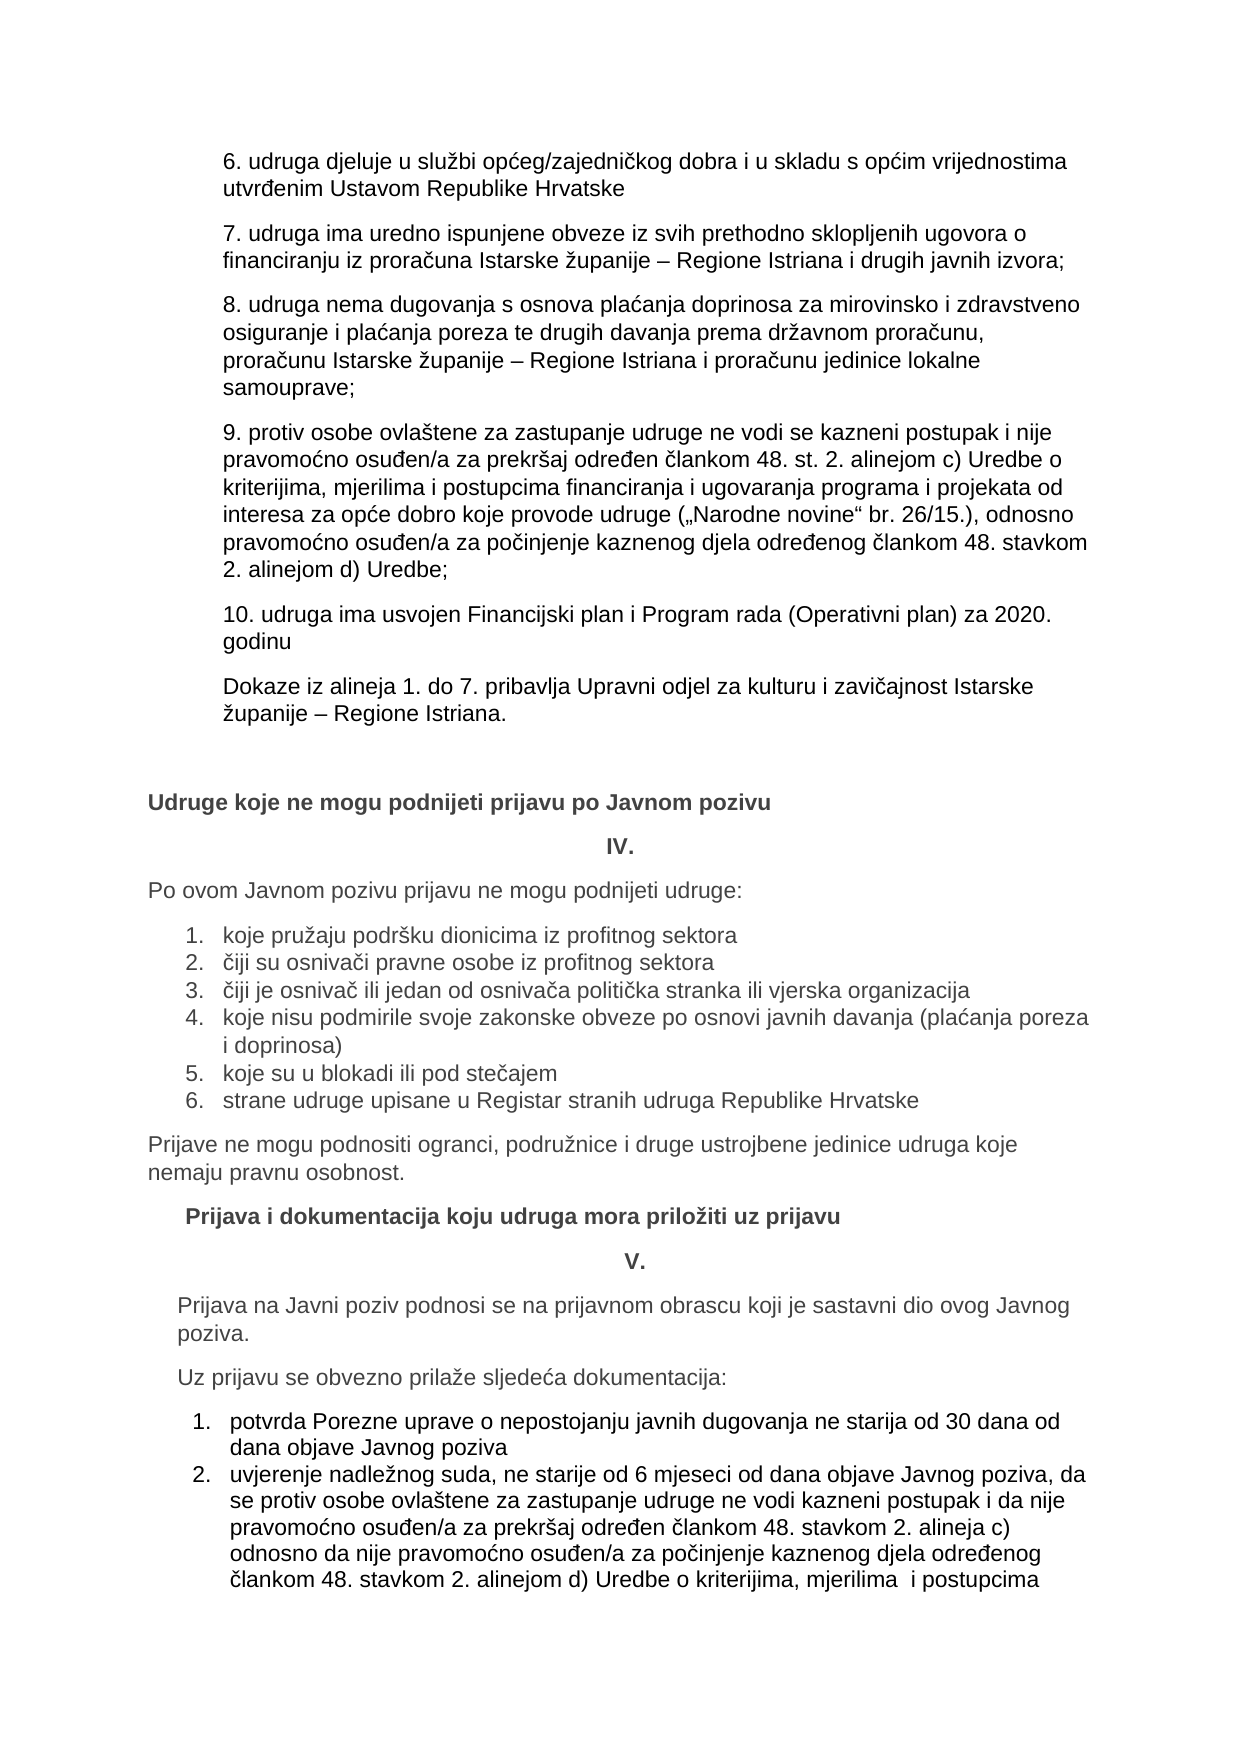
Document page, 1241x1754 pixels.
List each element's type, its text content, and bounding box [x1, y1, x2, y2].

text 8. udruga nema dugovanja s osnova plaćanja doprinosa za mirovinsko i zdravstveno osiguranje i plaćanja poreza te drugih davanja prema državnom proračunu, proračunu Istarske županije – Regione Istriana i proračunu jedinice lokalne samouprave; [223, 291, 1093, 401]
list koje nisu podmirile svoje zakonske obveze po osnovi javnih davanja (plaćanja poreza i doprinosa) [185, 1004, 1093, 1058]
text Udruge koje ne mogu podnijeti prijavu po Javnom pozivu [148, 789, 1093, 815]
text Prijave ne mogu podnositi ogranci, podružnice i druge ustrojbene jedinice udruga koje nemaju pravnu osobnost. [148, 1131, 1093, 1185]
text 7. udruga ima uredno ispunjene obveze iz svih prethodno sklopljenih ugovora o financiranju iz proračuna Istarske županije – Regione Istriana i drugih javnih izvora; [223, 219, 1093, 273]
text 9. protiv osobe ovlaštene za zastupanje udruge ne vodi se kazneni postupak i nije pravomoćno osuđen/a za prekršaj određen člankom 48. st. 2. alinejom c) Uredbe o kriterijima, mjerilima i postupcima financiranja i ugovaranja programa i projekata od interesa za opće dobro koje provode udruge („Narodne novine“ br. 26/15.), odnosno pravomoćno osuđen/a za počinjenje kaznenog djela određenog člankom 48. stavkom 2. alinejom d) Uredbe; [223, 418, 1093, 583]
list čiji je osnivač ili jedan od osnivača politička stranka ili vjerska organizacija [185, 977, 1093, 1003]
list čiji su osnivači pravne osobe iz profitnog sektora [185, 949, 1093, 976]
text Uz prijavu se obvezno prilaže sljedeća dokumentacija: [177, 1364, 1093, 1390]
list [192, 1461, 1093, 1592]
text V. [177, 1248, 1093, 1274]
text Dokaze iz alineja 1. do 7. pribavlja Upravni odjel za kulturu i zavičajnost Istarske županije – Regione Istriana. [223, 673, 1093, 727]
text Prijava na Javni poziv podnosi se na prijavnom obrascu koji je sastavni dio ovog Javnog poziva. [177, 1292, 1093, 1346]
list potvrda Porezne uprave o nepostojanju javnih dugovanja ne starija od 30 dana od dana objave Javnog poziva [192, 1408, 1093, 1461]
text Po ovom Javnom pozivu prijavu ne mogu podnijeti udruge: [148, 877, 1093, 904]
text IV. [148, 833, 1093, 859]
list strane udruge upisane u Registar stranih udruga Republike Hrvatske [185, 1087, 1093, 1113]
text 6. udruga djeluje u službi općeg/zajedničkog dobra i u skladu s općim vrijednostima utvrđenim Ustavom Republike Hrvatske [223, 148, 1093, 202]
list koje pružaju podršku dionicima iz profitnog sektora [185, 922, 1093, 948]
text Prijava i dokumentacija koju udruga mora priložiti uz prijavu [185, 1203, 1093, 1230]
list koje su u blokadi ili pod stečajem [185, 1059, 1093, 1086]
text 10. udruga ima usvojen Financijski plan i Program rada (Operativni plan) za 2020. godinu [223, 601, 1093, 655]
